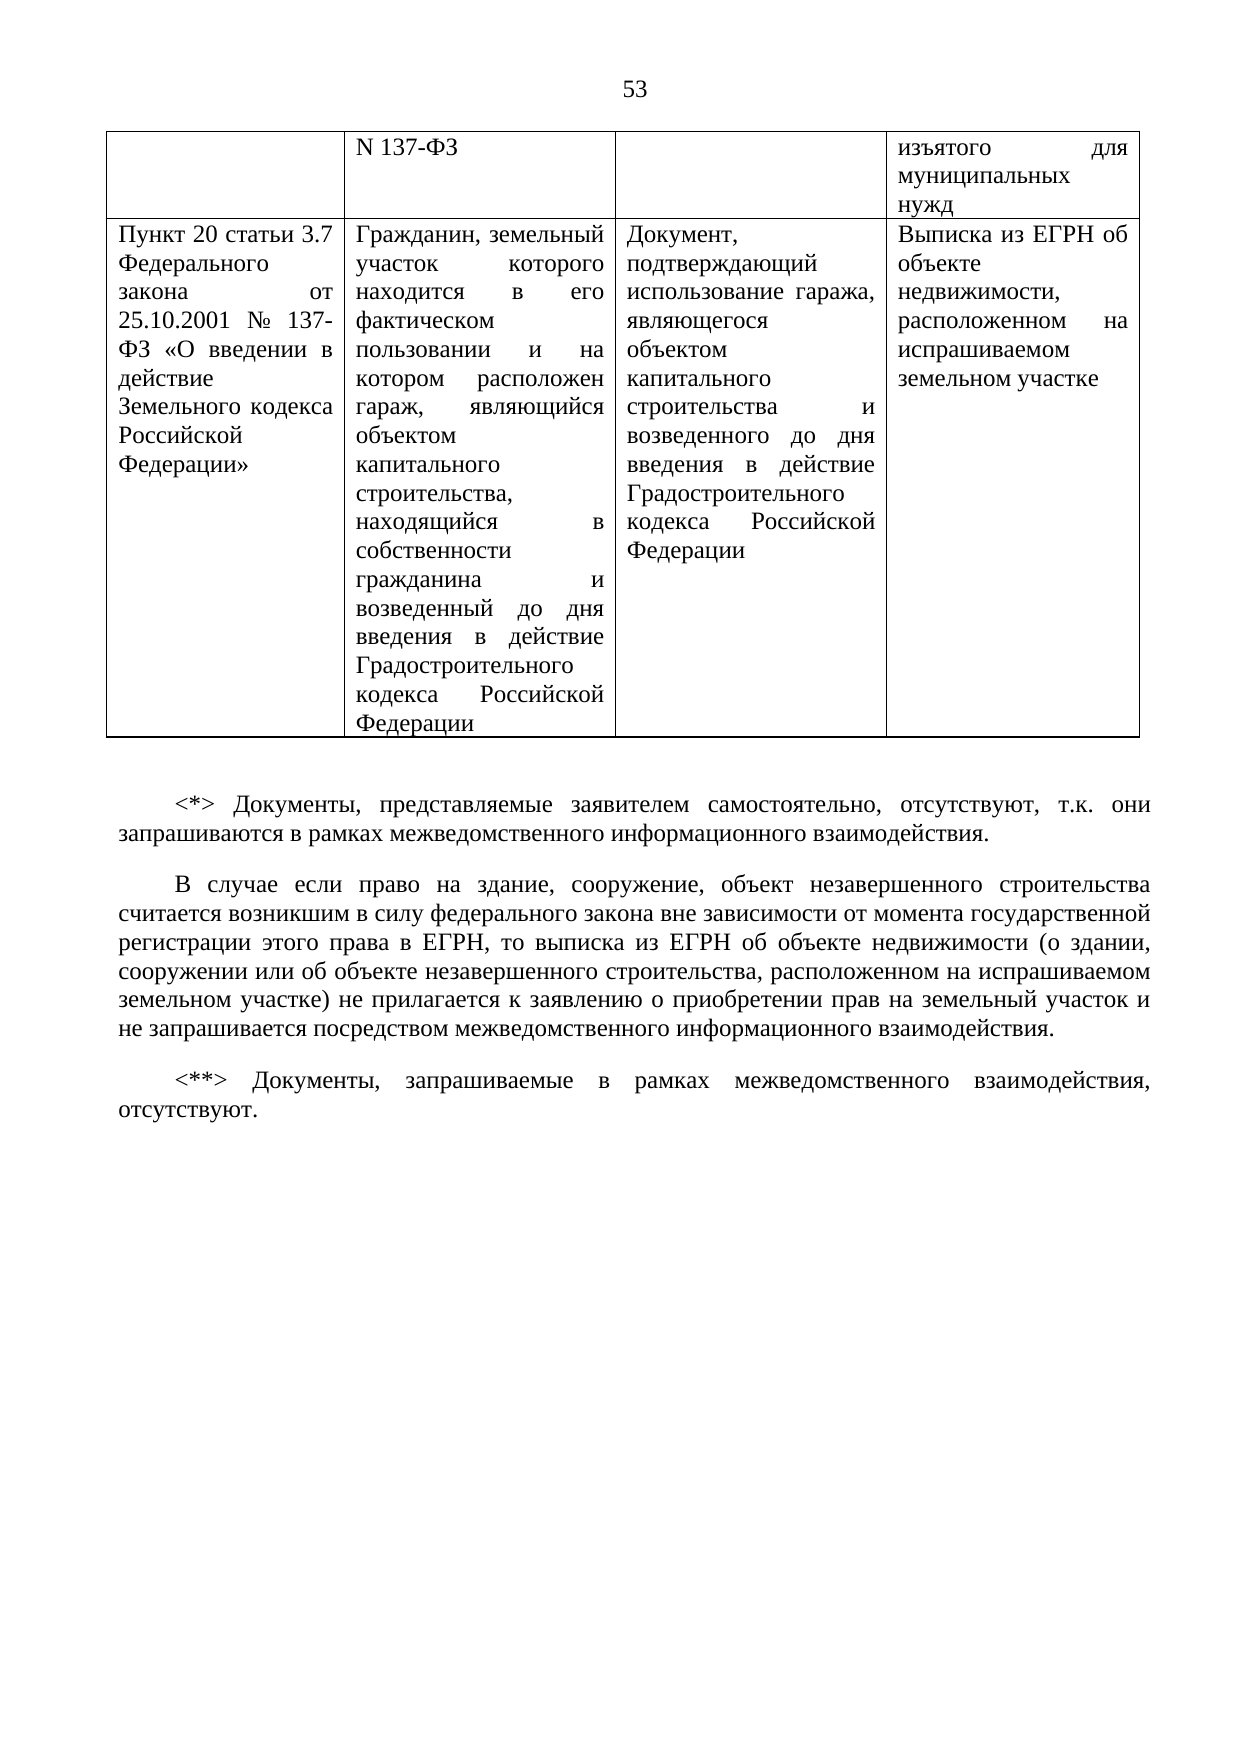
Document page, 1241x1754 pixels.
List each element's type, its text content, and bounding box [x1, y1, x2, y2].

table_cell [616, 132, 886, 218]
table_cell Пункт 20 статьи 3.7 Федерального закона от 25.10.2001 № 137-ФЗ «О введении в действие Земельного кодекса Российской Федерации» [107, 219, 344, 736]
table_cell Выписка из ЕГРН об объекте недвижимости, расположенном на испрашиваемом земельном участке [887, 219, 1139, 736]
text <**> Документы, запрашиваемые в рамках межведомственного взаимодействия, отсутствуют. [118, 1065, 1152, 1122]
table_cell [107, 132, 344, 218]
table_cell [887, 132, 1139, 218]
table_cell Гражданин, земельный участок которого находится в его фактическом пользовании и на котором расположен гараж, являющийся объектом капитального строительства, находящийся в собственности гражданина и возведенный до дня введения в действие Градостроительного кодекса Российской Федерации [345, 219, 615, 736]
text В случае если право на здание, сооружение, объект незавершенного строительства считается возникшим в силу федерального закона вне зависимости от момента государственной регистрации этого права в ЕГРН, то выписка из ЕГРН об объекте недвижимости (о здании, сооружении или об объекте незавершенного строительства, расположенном на испрашиваемом земельном участке) не прилагается к заявлению о приобретении прав на земельный участок и не запрашивается посредством межведомственного информационного взаимодействия. [118, 869, 1152, 1042]
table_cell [345, 132, 615, 218]
table_cell Документ, подтверждающий использование гаража, являющегося объектом капитального строительства и возведенного до дня введения в действие Градостроительного кодекса Российской Федерации [616, 219, 886, 736]
text <*> Документы, представляемые заявителем самостоятельно, отсутствуют, т.к. они запрашиваются в рамках межведомственного информационного взаимодействия. [118, 789, 1152, 847]
